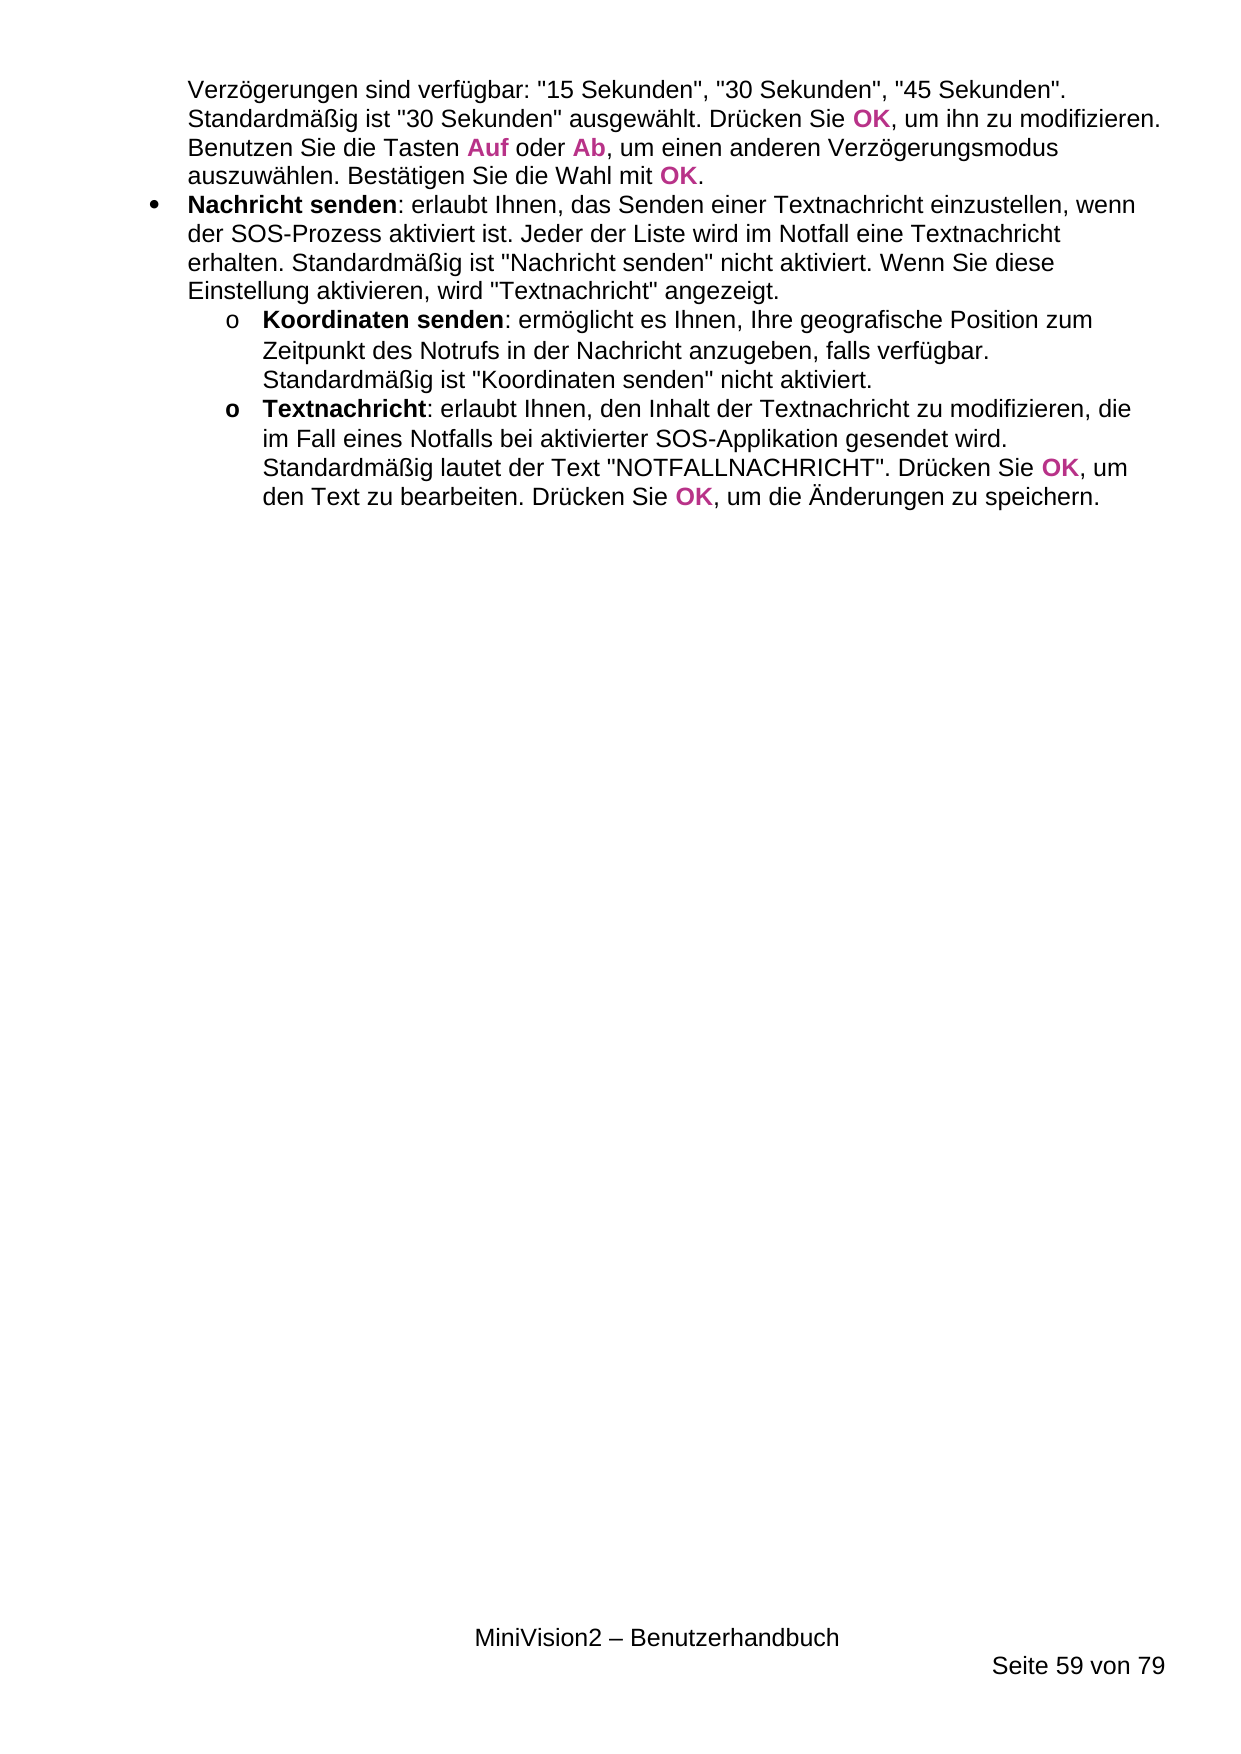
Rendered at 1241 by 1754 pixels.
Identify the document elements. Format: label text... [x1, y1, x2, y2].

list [150, 75, 1165, 190]
list Textnachricht: erlaubt Ihnen, den Inhalt der Textnachricht zu modifizieren, die im Fall eines Notfalls bei aktivierter SOS-Applikation gesendet wird. Standardmäßig lautet der Text "NOTFALLNACHRICHT". Drücken Sie OK, um den Text zu bearbeiten. Drücken Sie OK, um die Änderungen zu speichern. [225, 393, 1165, 511]
list Nachricht senden: erlaubt Ihnen, das Senden einer Textnachricht einzustellen, wenn der SOS-Prozess aktiviert ist. Jeder der Liste wird im Notfall eine Textnachricht erhalten. Standardmäßig ist "Nachricht senden" nicht aktiviert. Wenn Sie diese Einstellung aktivieren, wird "Textnachricht" angezeigt. [150, 190, 1165, 305]
list Koordinaten senden: ermöglicht es Ihnen, Ihre geografische Position zum Zeitpunkt des Notrufs in der Nachricht anzugeben, falls verfügbar. Standardmäßig ist "Koordinaten senden" nicht aktiviert. [225, 305, 1165, 393]
